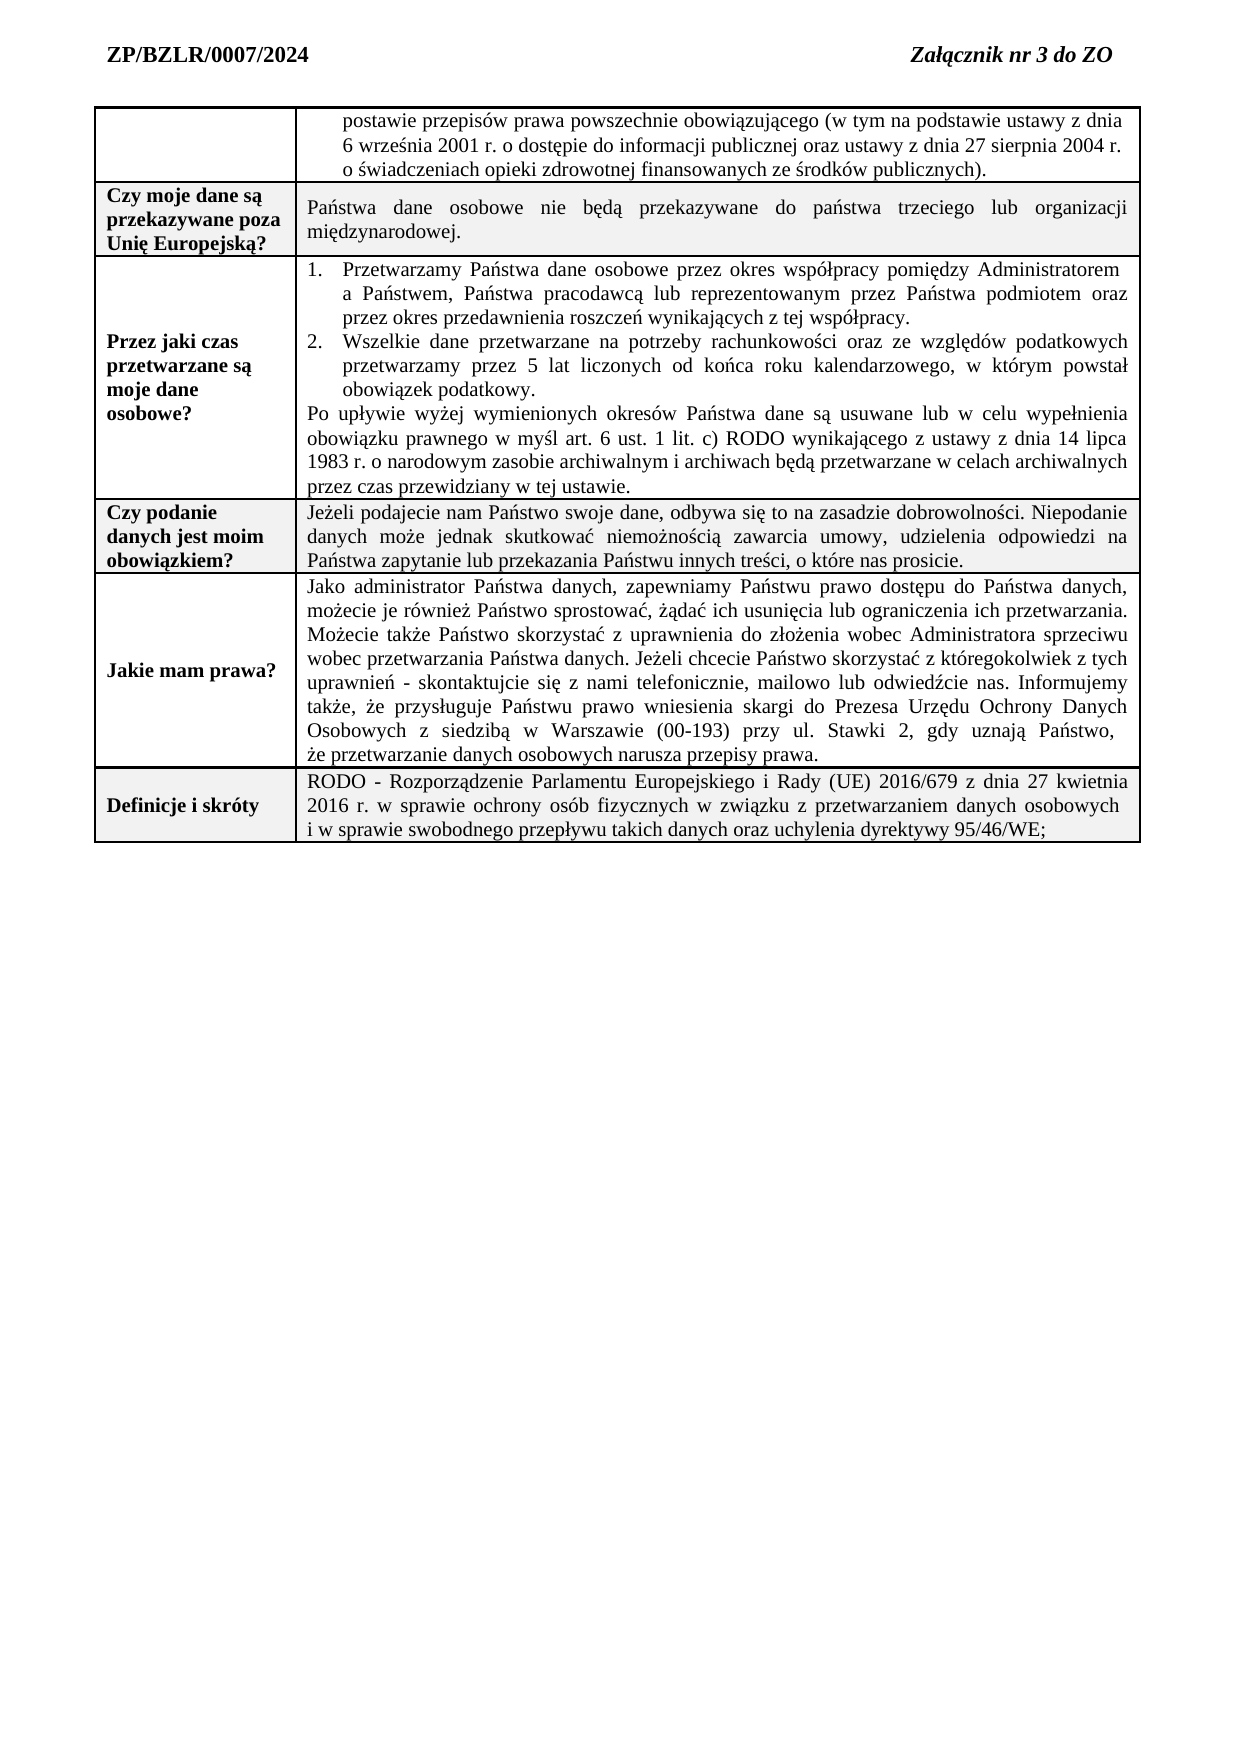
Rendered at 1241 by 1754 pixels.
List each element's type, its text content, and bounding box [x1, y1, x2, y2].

table_cell Jakie mam prawa? [96, 574, 295, 766]
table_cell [96, 109, 295, 181]
table_cell Definicje i skróty [96, 769, 295, 841]
table_cell Państwa dane osobowe nie będą przekazywane do państwa trzeciego lub organizacji międzynarodowej. [297, 183, 1139, 255]
table_cell RODO - Rozporządzenie Parlamentu Europejskiego i Rady (UE) 2016/679 z dnia 27 kwietnia 2016 r. w sprawie ochrony osób fizycznych w związku z przetwarzaniem danych osobowych i w sprawie swobodnego przepływu takich danych oraz uchylenia dyrektywy 95/46/WE; [297, 769, 1139, 841]
table_cell Przetwarzamy Państwa dane osobowe przez okres współpracy pomiędzy Administratorem a Państwem, Państwa pracodawcą lub reprezentowanym przez Państwa podmiotem oraz przez okres przedawnienia roszczeń wynikających z tej współpracy. Wszelkie dane przetwarzane na potrzeby rachunkowości oraz ze względów podatkowych przetwarzamy przez 5 lat liczonych od końca roku kalendarzowego, w którym powstał obowiązek podatkowy. Po upływie wyżej wymienionych okresów Państwa dane są usuwane lub w celu wypełnienia obowiązku prawnego w myśl art. 6 ust. 1 lit. c) RODO wynikającego z ustawy z dnia 14 lipca 1983 r. o narodowym zasobie archiwalnym i archiwach będą przetwarzane w celach archiwalnych przez czas przewidziany w tej ustawie. [297, 257, 1139, 498]
table_cell Czy podanie danych jest moim obowiązkiem? [96, 500, 295, 572]
table_cell Jeżeli podajecie nam Państwo swoje dane, odbywa się to na zasadzie dobrowolności. Niepodanie danych może jednak skutkować niemożnością zawarcia umowy, udzielenia odpowiedzi na Państwa zapytanie lub przekazania Państwu innych treści, o które nas prosicie. [297, 500, 1139, 572]
table_cell Jako administrator Państwa danych, zapewniamy Państwu prawo dostępu do Państwa danych, możecie je również Państwo sprostować, żądać ich usunięcia lub ograniczenia ich przetwarzania. Możecie także Państwo skorzystać z uprawnienia do złożenia wobec Administratora sprzeciwu wobec przetwarzania Państwa danych. Jeżeli chcecie Państwo skorzystać z któregokolwiek z tych uprawnień - skontaktujcie się z nami telefonicznie, mailowo lub odwiedźcie nas. Informujemy także, że przysługuje Państwu prawo wniesienia skargi do Prezesa Urzędu Ochrony Danych Osobowych z siedzibą w Warszawie (00-193) przy ul. Stawki 2, gdy uznają Państwo, że przetwarzanie danych osobowych narusza przepisy prawa. [297, 574, 1139, 766]
table_cell Przez jaki czas przetwarzane są moje dane osobowe? [96, 257, 295, 498]
table_cell Czy moje dane są przekazywane poza Unię Europejską? [96, 183, 295, 255]
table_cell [297, 109, 1139, 181]
